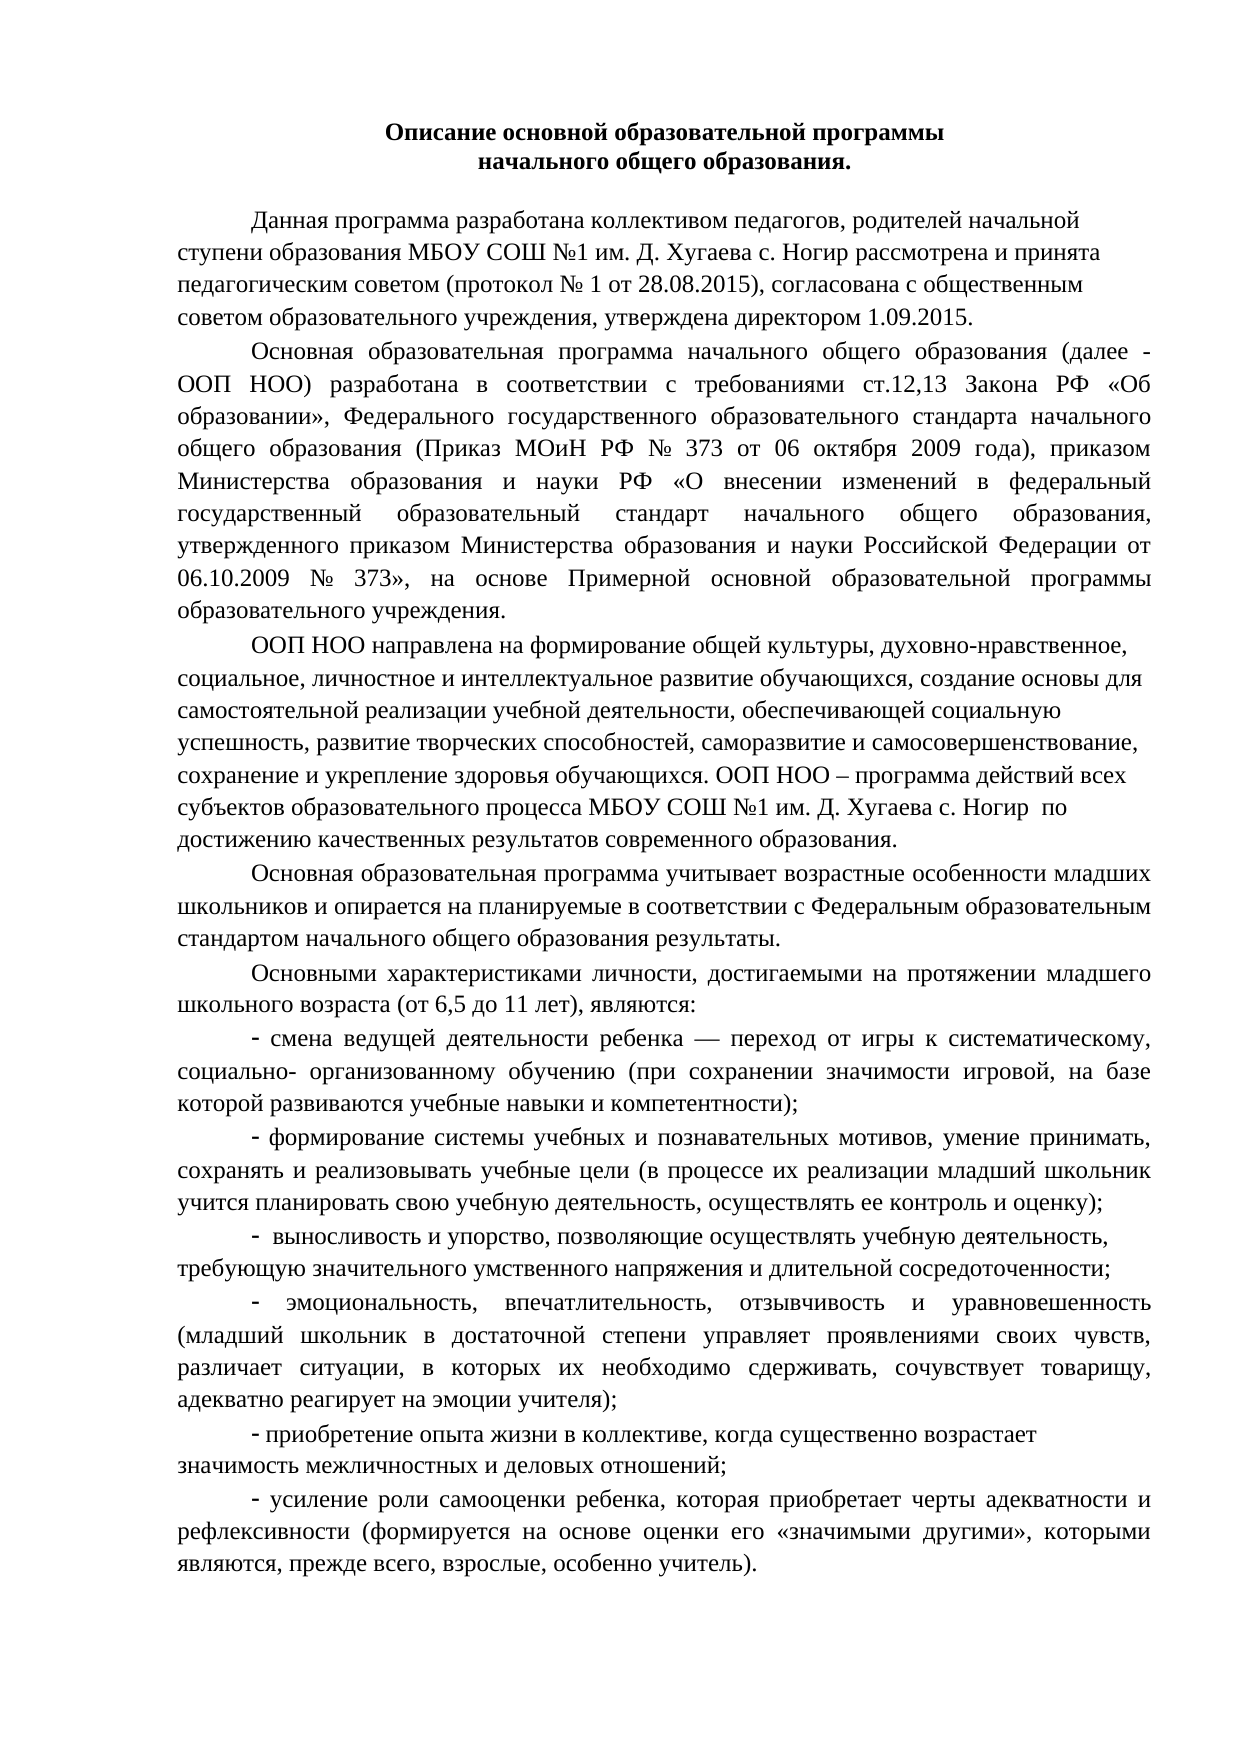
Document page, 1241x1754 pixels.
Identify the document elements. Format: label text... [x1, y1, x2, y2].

text ООП НОО направлена на формирование общей культуры, духовно-нравственное, социальное, личностное и интеллектуальное развитие обучающихся, создание основы для самостоятельной реализации учебной деятельности, обеспечивающей социальную успешность, развитие творческих способностей, саморазвитие и самосовершенствование, сохранение и укрепление здоровья обучающихся. ООП НОО – программа действий всех субъектов образовательного процесса МБОУ СОШ №1 им. Д. Хугаева с. Ногир по достижению качественных результатов современного образования. [177, 630, 1152, 853]
list смена ведущей деятельности ребенка — переход от игры к систематическому, социально- организованному обучению (при сохранении значимости игровой, на базе которой развиваются учебные навыки и компетентности); [177, 1023, 1152, 1117]
list выносливость и упорство, позволяющие осуществлять учебную деятельность, требующую значительного умственного напряжения и длительной сосредоточенности; [177, 1221, 1152, 1282]
text Данная программа разработана коллективом педагогов, родителей начальной ступени образования МБОУ СОШ №1 им. Д. Хугаева с. Ногир рассмотрена и принята педагогическим советом (протокол № 1 от 28.08.2015), согласована с общественным советом образовательного учреждения, утверждена директором 1.09.2015. [177, 205, 1152, 331]
list усиление роли самооценки ребенка, которая приобретает черты адекватности и рефлексивности (формируется на основе оценки его «значимыми другими», которыми являются, прежде всего, взрослые, особенно учитель). [177, 1484, 1152, 1577]
text начального общего образования. [150, 146, 1179, 175]
list эмоциональность, впечатлительность, отзывчивость и уравновешенность (младший школьник в достаточной степени управляет проявлениями своих чувств, различает ситуации, в которых их необходимо сдерживать, сочувствует товарищу, адекватно реагирует на эмоции учителя); [177, 1287, 1152, 1413]
text Основными характеристиками личности, достигаемыми на протяжении младшего школьного возраста (от 6,5 до 11 лет), являются: [177, 958, 1152, 1018]
text Описание основной образовательной программы [150, 117, 1179, 146]
list приобретение опыта жизни в коллективе, когда существенно возрастает значимость межличностных и деловых отношений; [177, 1419, 1037, 1479]
list формирование системы учебных и познавательных мотивов, умение принимать, сохранять и реализовывать учебные цели (в процессе их реализации младший школьник учится планировать свою учебную деятельность, осуществлять ее контроль и оценку); [177, 1122, 1152, 1216]
text Основная образовательная программа начального общего образования (далее - ООП НОО) разработана в соответствии с требованиями ст.12,13 Закона РФ «Об образовании», Федерального государственного образовательного стандарта начального общего образования (Приказ МОиН РФ № 373 от 06 октября 2009 года), приказом Министерства образования и науки РФ «О внесении изменений в федеральный государственный образовательный стандарт начального общего образования, утвержденного приказом Министерства образования и науки Российской Федерации от 06.10.2009 № 373», на основе Примерной основной образовательной программы образовательного учреждения. [177, 336, 1152, 624]
text Основная образовательная программа учитывает возрастные особенности младших школьников и опирается на планируемые в соответствии с Федеральным образовательным стандартом начального общего образования результаты. [177, 858, 1152, 952]
